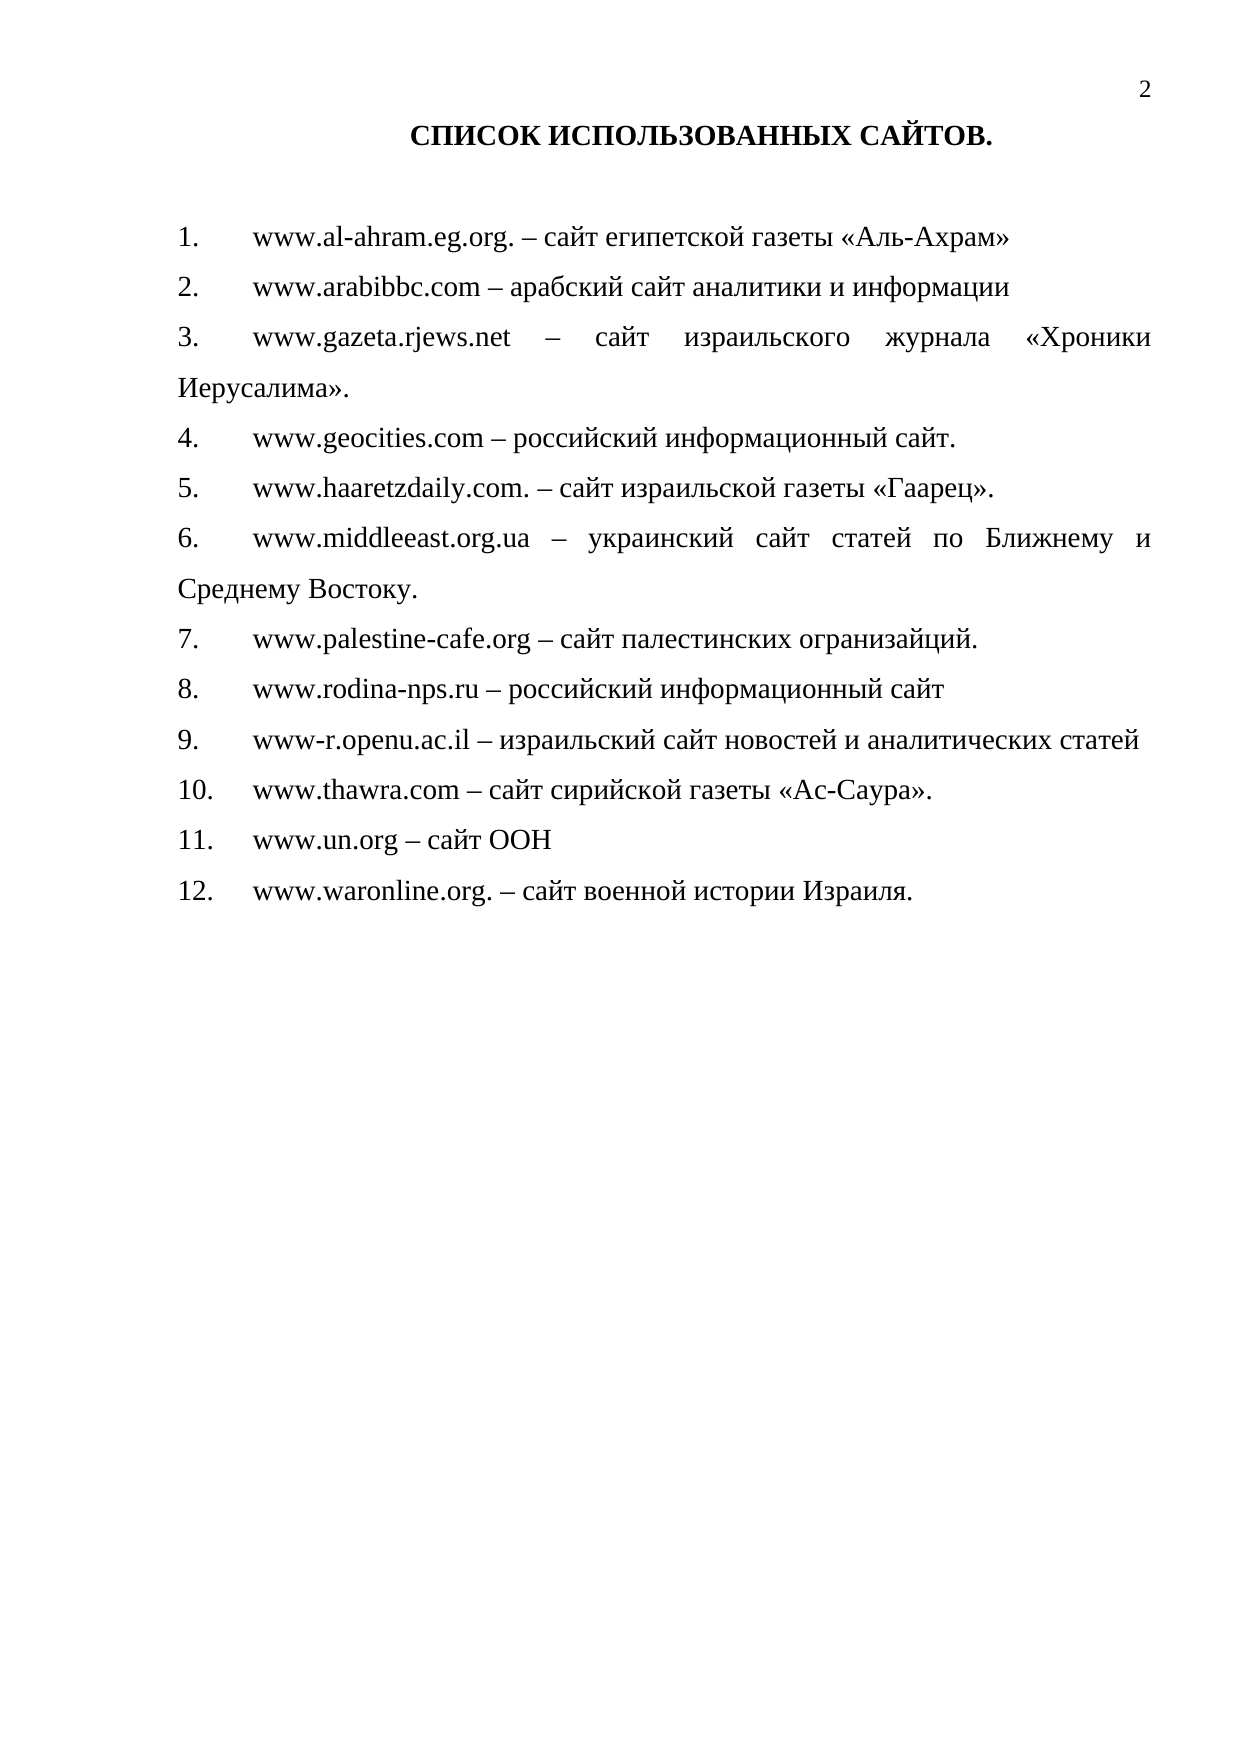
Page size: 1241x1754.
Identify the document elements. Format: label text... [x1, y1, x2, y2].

list www.rodina-nps.ru – российский информационный сайт [177, 672, 1152, 705]
list www.palestine-cafe.org – сайт палестинских огранизайций. [177, 621, 1152, 655]
list www.haaretzdaily.com. – сайт израильской газеты «Гаарец». [177, 470, 1152, 504]
list www.al-ahram.eg.org. – сайт египетской газеты «Аль-Ахрам» [177, 219, 1152, 252]
list www.waronline.org. – сайт военной истории Израиля. [177, 873, 1152, 906]
text СПИСОК ИСПОЛЬЗОВАННЫХ САЙТОВ. [177, 118, 1152, 152]
list www.gazeta.rjews.net – сайт израильского журнала «Хроники Иерусалима». [177, 319, 1152, 403]
list www.geocities.com – российский информационный сайт. [177, 420, 1152, 453]
list www-r.openu.ac.il – израильский сайт новостей и аналитических статей [177, 722, 1152, 755]
list www.thawra.com – сайт сирийской газеты «Ас-Саура». [177, 772, 1152, 806]
list www.un.org – сайт ООН [177, 822, 1152, 856]
list www.arabibbc.com – арабский сайт аналитики и информации [177, 269, 1152, 303]
list www.middleeast.org.ua – украинский сайт статей по Ближнему и Среднему Востоку. [177, 521, 1152, 604]
